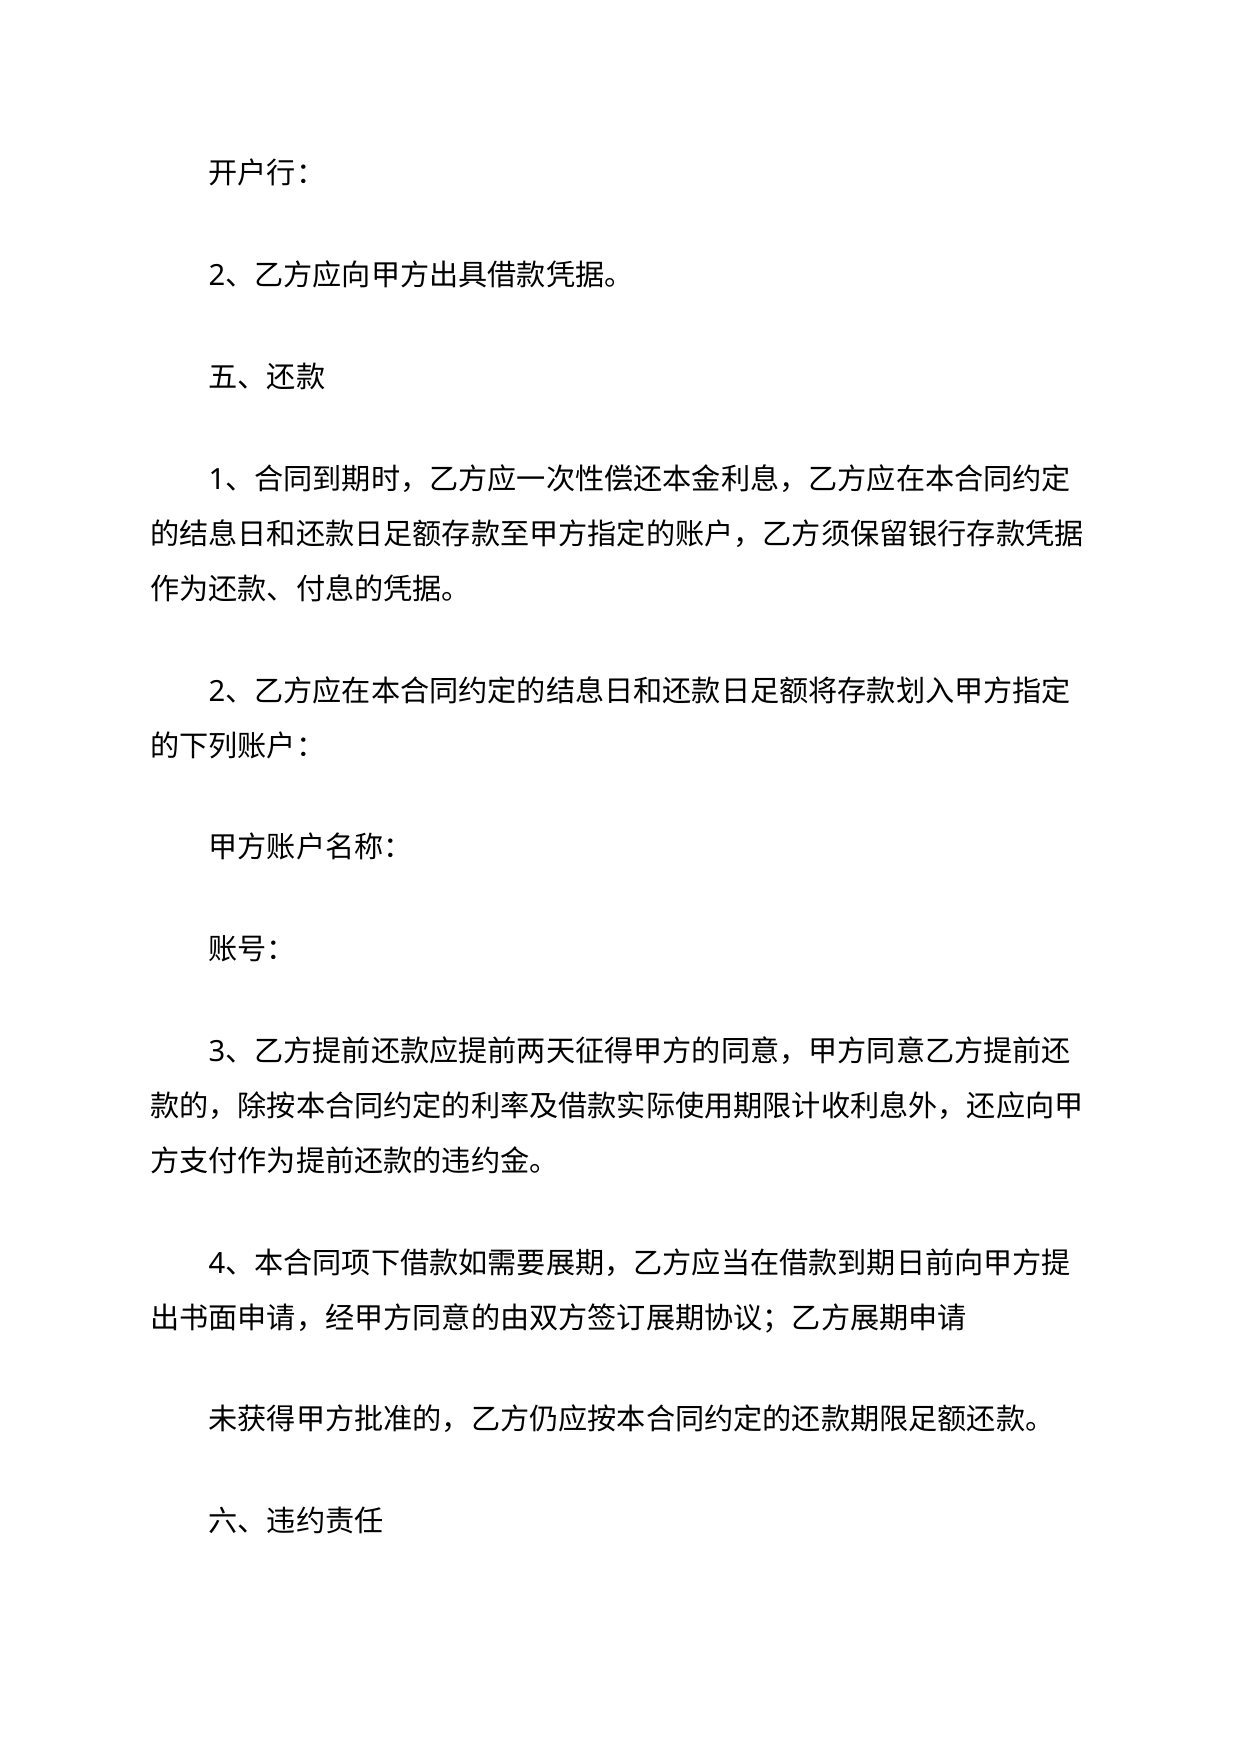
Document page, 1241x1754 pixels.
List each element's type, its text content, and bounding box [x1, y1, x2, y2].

text 1、合同到期时，乙方应一次性偿还本金利息，乙方应在本合同约定的结息日和还款日足额存款至甲方指定的账户，乙方须保留银行存款凭据作为还款、付息的凭据。 [150, 456, 1090, 608]
text 2、乙方应在本合同约定的结息日和还款日足额将存款划入甲方指定的下列账户： [150, 667, 1090, 764]
text 开户行： [150, 150, 1090, 192]
text 4、本合同项下借款如需要展期，乙方应当在借款到期日前向甲方提出书面申请，经甲方同意的由双方签订展期协议；乙方展期申请 [150, 1239, 1090, 1336]
text 六、违约责任 [150, 1498, 1090, 1540]
text 五、还款 [150, 354, 1090, 396]
text 未获得甲方批准的，乙方仍应按本合同约定的还款期限足额还款。 [150, 1396, 1090, 1438]
text 账号： [150, 926, 1090, 968]
text 2、乙方应向甲方出具借款凭据。 [150, 252, 1090, 294]
text 3、乙方提前还款应提前两天征得甲方的同意，甲方同意乙方提前还款的，除按本合同约定的利率及借款实际使用期限计收利息外，还应向甲方支付作为提前还款的违约金。 [150, 1027, 1090, 1180]
text 甲方账户名称： [150, 824, 1090, 866]
